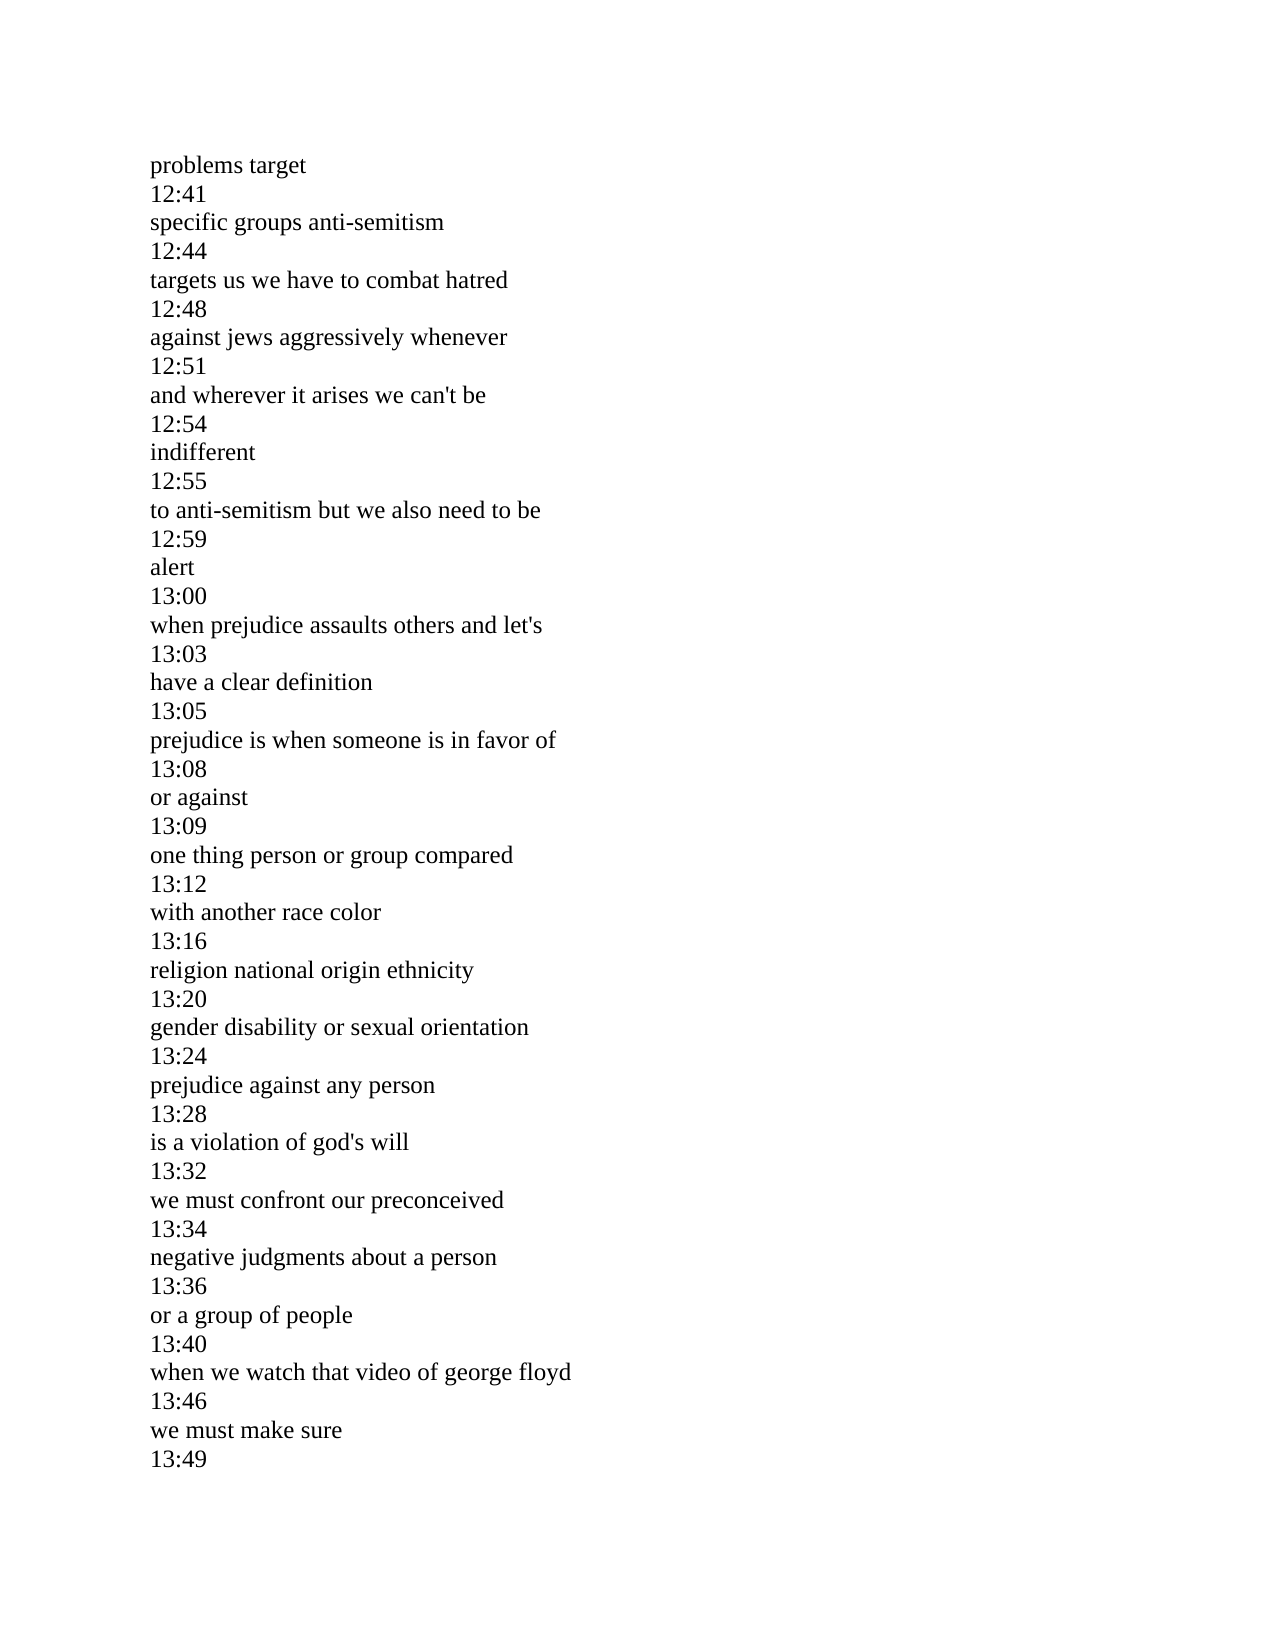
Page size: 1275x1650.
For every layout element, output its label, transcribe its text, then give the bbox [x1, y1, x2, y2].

text we must make sure [150, 1415, 1125, 1444]
text one thing person or group compared [150, 840, 1125, 869]
text 13:32 [150, 1156, 1125, 1185]
text 13:08 [150, 754, 1125, 782]
text targets us we have to combat hatred [150, 265, 1125, 294]
text or a group of people [150, 1300, 1125, 1329]
text prejudice against any person [150, 1070, 1125, 1099]
text 12:51 [150, 351, 1125, 380]
text problems target [150, 150, 1125, 179]
text 12:44 [150, 236, 1125, 265]
text and wherever it arises we can't be [150, 380, 1125, 409]
text with another race color [150, 897, 1125, 926]
text 13:34 [150, 1214, 1125, 1242]
text we must confront our preconceived [150, 1185, 1125, 1214]
text 13:28 [150, 1099, 1125, 1127]
text negative judgments about a person [150, 1242, 1125, 1271]
text 13:36 [150, 1271, 1125, 1300]
text 13:16 [150, 926, 1125, 955]
text 13:49 [150, 1444, 1125, 1472]
text to anti-semitism but we also need to be [150, 495, 1125, 524]
text is a violation of god's will [150, 1127, 1125, 1156]
text 12:59 [150, 524, 1125, 552]
text 13:40 [150, 1329, 1125, 1357]
text 13:05 [150, 696, 1125, 725]
text 12:48 [150, 294, 1125, 322]
text 13:24 [150, 1041, 1125, 1070]
text 12:41 [150, 179, 1125, 207]
text 13:09 [150, 811, 1125, 840]
text 13:03 [150, 639, 1125, 667]
text or against [150, 782, 1125, 811]
text 12:55 [150, 466, 1125, 495]
text have a clear definition [150, 667, 1125, 696]
text 13:00 [150, 581, 1125, 610]
text gender disability or sexual orientation [150, 1012, 1125, 1041]
text indifferent [150, 437, 1125, 466]
text 12:54 [150, 409, 1125, 437]
text 13:12 [150, 869, 1125, 897]
text religion national origin ethnicity [150, 955, 1125, 984]
text against jews aggressively whenever [150, 322, 1125, 351]
text 13:46 [150, 1386, 1125, 1415]
text alert [150, 552, 1125, 581]
text specific groups anti-semitism [150, 207, 1125, 236]
text 13:20 [150, 984, 1125, 1012]
text when we watch that video of george floyd [150, 1357, 1125, 1386]
text when prejudice assaults others and let's [150, 610, 1125, 639]
text prejudice is when someone is in favor of [150, 725, 1125, 754]
